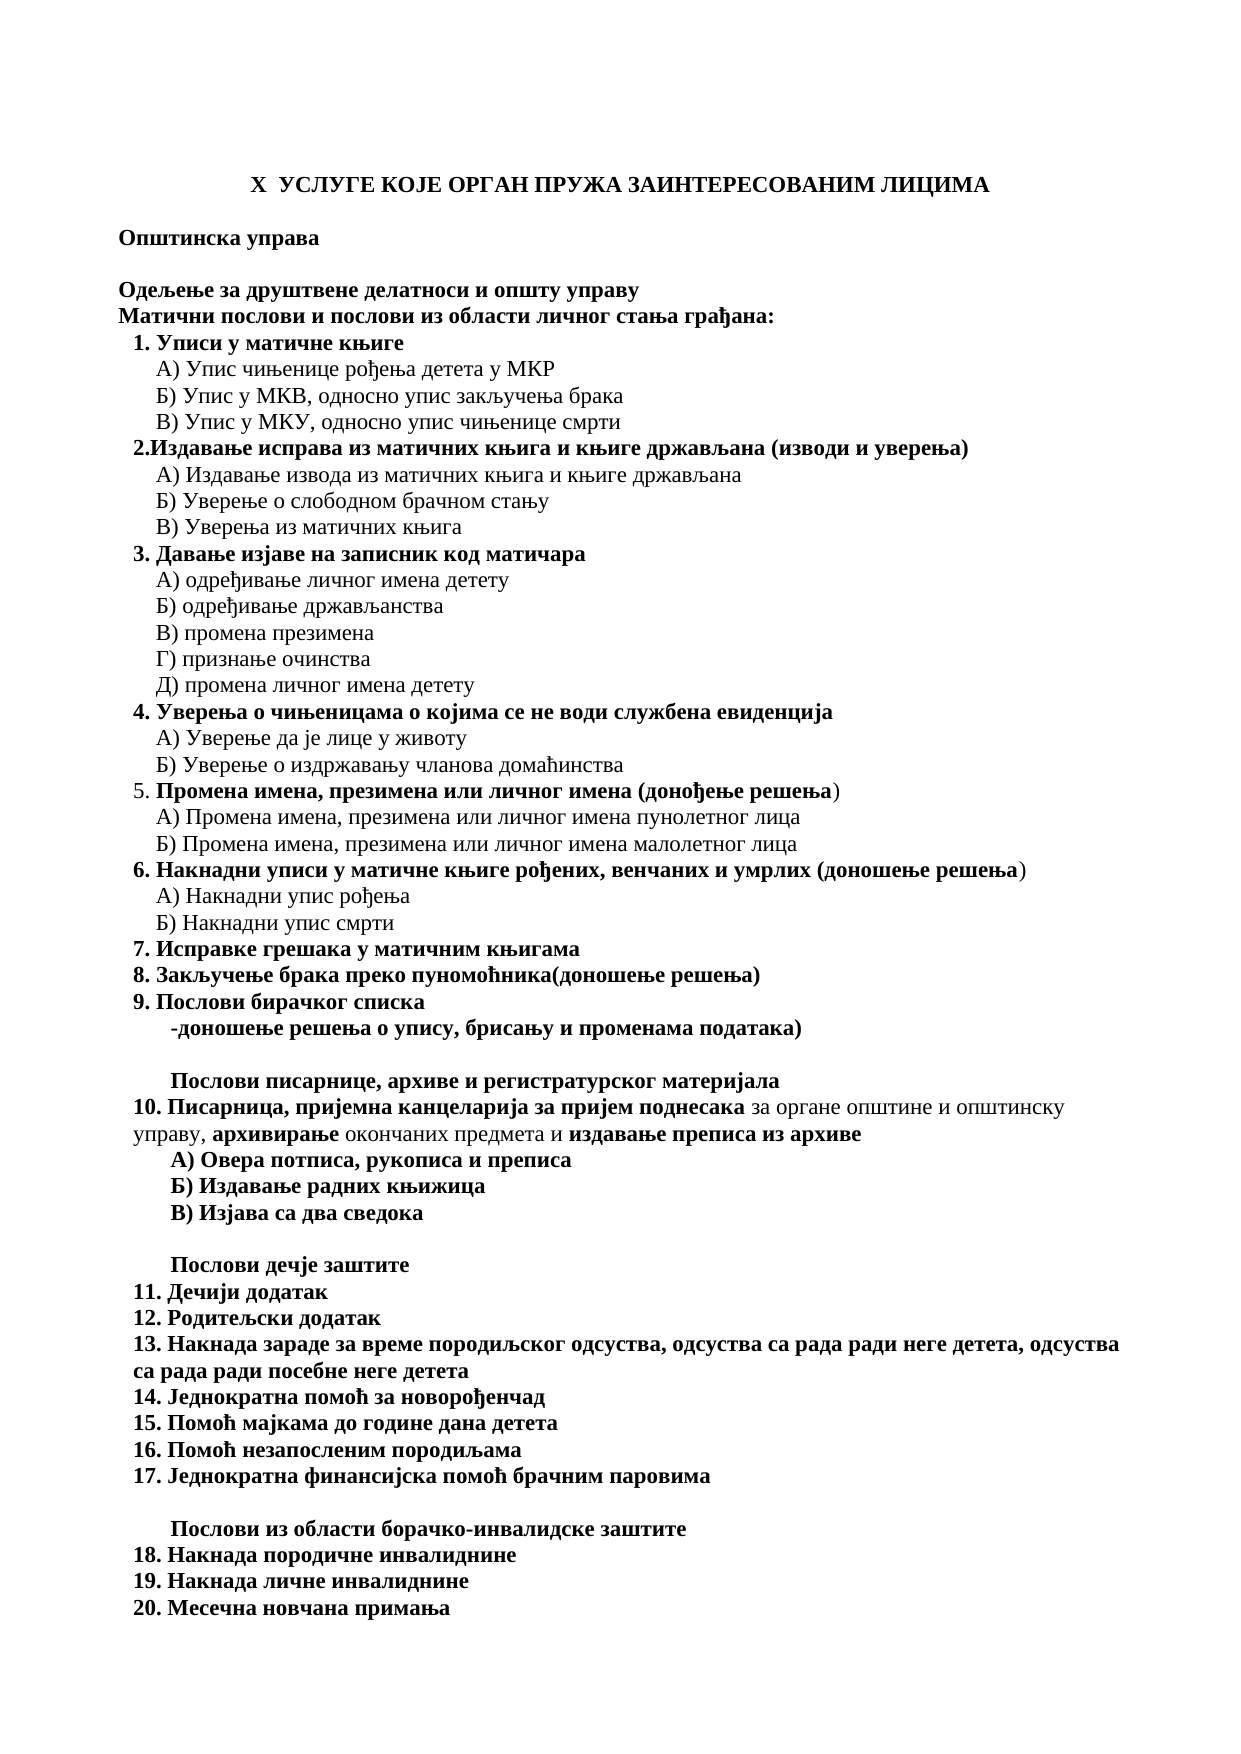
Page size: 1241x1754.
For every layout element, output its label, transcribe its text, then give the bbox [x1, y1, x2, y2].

list 13. Накнада зараде за време породиљског одсуства, одсуства са рада ради неге детета, одсуства са рада ради посебне неге детета [133, 1330, 1122, 1383]
list 12. Родитељски додатак [133, 1304, 1122, 1330]
text Одељење за друштвене делатноси и општу управу [118, 276, 1122, 303]
text Б) Издавање радних књижица [133, 1172, 1122, 1199]
text Б) Упис у МКВ, односно упис закључења брака [156, 382, 1122, 408]
text А) Издавање извода из матичних књига и књиге држављана [156, 461, 1122, 487]
list 19. Накнада личне инвалиднине [133, 1568, 1122, 1594]
list 4. Уверења о чињеницама о којима се не води службена евиденција [133, 698, 1122, 724]
list 17. Једнократна финансијска помоћ брачним паровима [133, 1462, 1122, 1488]
text Општинска управа [118, 223, 1122, 250]
list 3. Давање изјаве на записник код матичара [133, 540, 1122, 566]
list 18. Накнада породичне инвалиднине [133, 1541, 1122, 1568]
text Послови дечје заштите [133, 1251, 1122, 1278]
text Б) Уверење о издржавању чланова домаћинства [156, 751, 1122, 777]
list 1. Уписи у матичне књиге [133, 329, 1122, 355]
text X УСЛУГЕ КОЈЕ ОРГАН ПРУЖА ЗАИНТЕРЕСОВАНИМ ЛИЦИМА [118, 171, 1122, 197]
list 11. Дечији додатак [133, 1278, 1122, 1304]
text Матични послови и послови из области личног стања грађана: [118, 303, 1122, 329]
list 9. Послови бирачког списка [133, 988, 1122, 1014]
list 16. Помоћ незапосленим породиљама [133, 1436, 1122, 1462]
text Послови писарнице, архиве и регистратурског материјала [170, 1067, 1122, 1093]
text Б) Уверење о слободном брачном стању [156, 487, 1122, 513]
text В) Уверења из матичних књига [156, 513, 1122, 540]
text В) Изјава са два сведока [133, 1199, 1122, 1225]
text А) Накнадни упис рођења [156, 882, 1122, 909]
text А) Упис чињенице рођења детета у МКР [156, 355, 1122, 382]
text Д) промена личног имена детету [156, 672, 1122, 698]
list 8. Закључење брака преко пуномоћника(доношење решења) [133, 961, 1122, 988]
text А) одређивање личног имена детету [156, 566, 1122, 592]
text Б) Промена имена, презимена или личног имена малолетног лица [156, 830, 1122, 856]
list Промена имена, презимена или личног имена (донођење решења) [133, 777, 1122, 803]
text Г) признање очинства [156, 645, 1122, 672]
text Б) одређивање држављанства [156, 592, 1122, 619]
text В) Упис у МКУ, односно упис чињенице смрти [156, 408, 1122, 434]
list 10. Писарница, пријемна канцеларија за пријем поднесака за органе општине и општинску управу, архивирање окончаних предмета и издавање преписа из архиве [133, 1093, 1122, 1146]
list 6. Накнадни уписи у матичне књиге рођених, венчаних и умрлих (доношење решења) [133, 856, 1122, 882]
list 14. Једнократна помоћ за новорођенчад [133, 1383, 1122, 1409]
text Б) Накнадни упис смрти [156, 909, 1122, 935]
text Послови из области борачко-инвалидске заштите [170, 1515, 1122, 1541]
text В) промена презимена [156, 619, 1122, 645]
text А) Уверење да је лице у животу [156, 724, 1122, 751]
text -доношење решења о упису, брисању и променама података) [170, 1014, 1122, 1041]
list 2.Издавање исправа из матичних књига и књиге држављана (изводи и уверења) [133, 434, 1122, 461]
text А) Промена имена, презимена или личног имена пунолетног лица [156, 803, 1122, 830]
text А) Овера потписа, рукописа и преписа [133, 1146, 1122, 1172]
list 15. Помоћ мајкама до године дана детета [133, 1409, 1122, 1436]
list 7. Исправке грешака у матичним књигама [133, 935, 1122, 961]
list 20. Месечна новчана примања [133, 1594, 1122, 1620]
